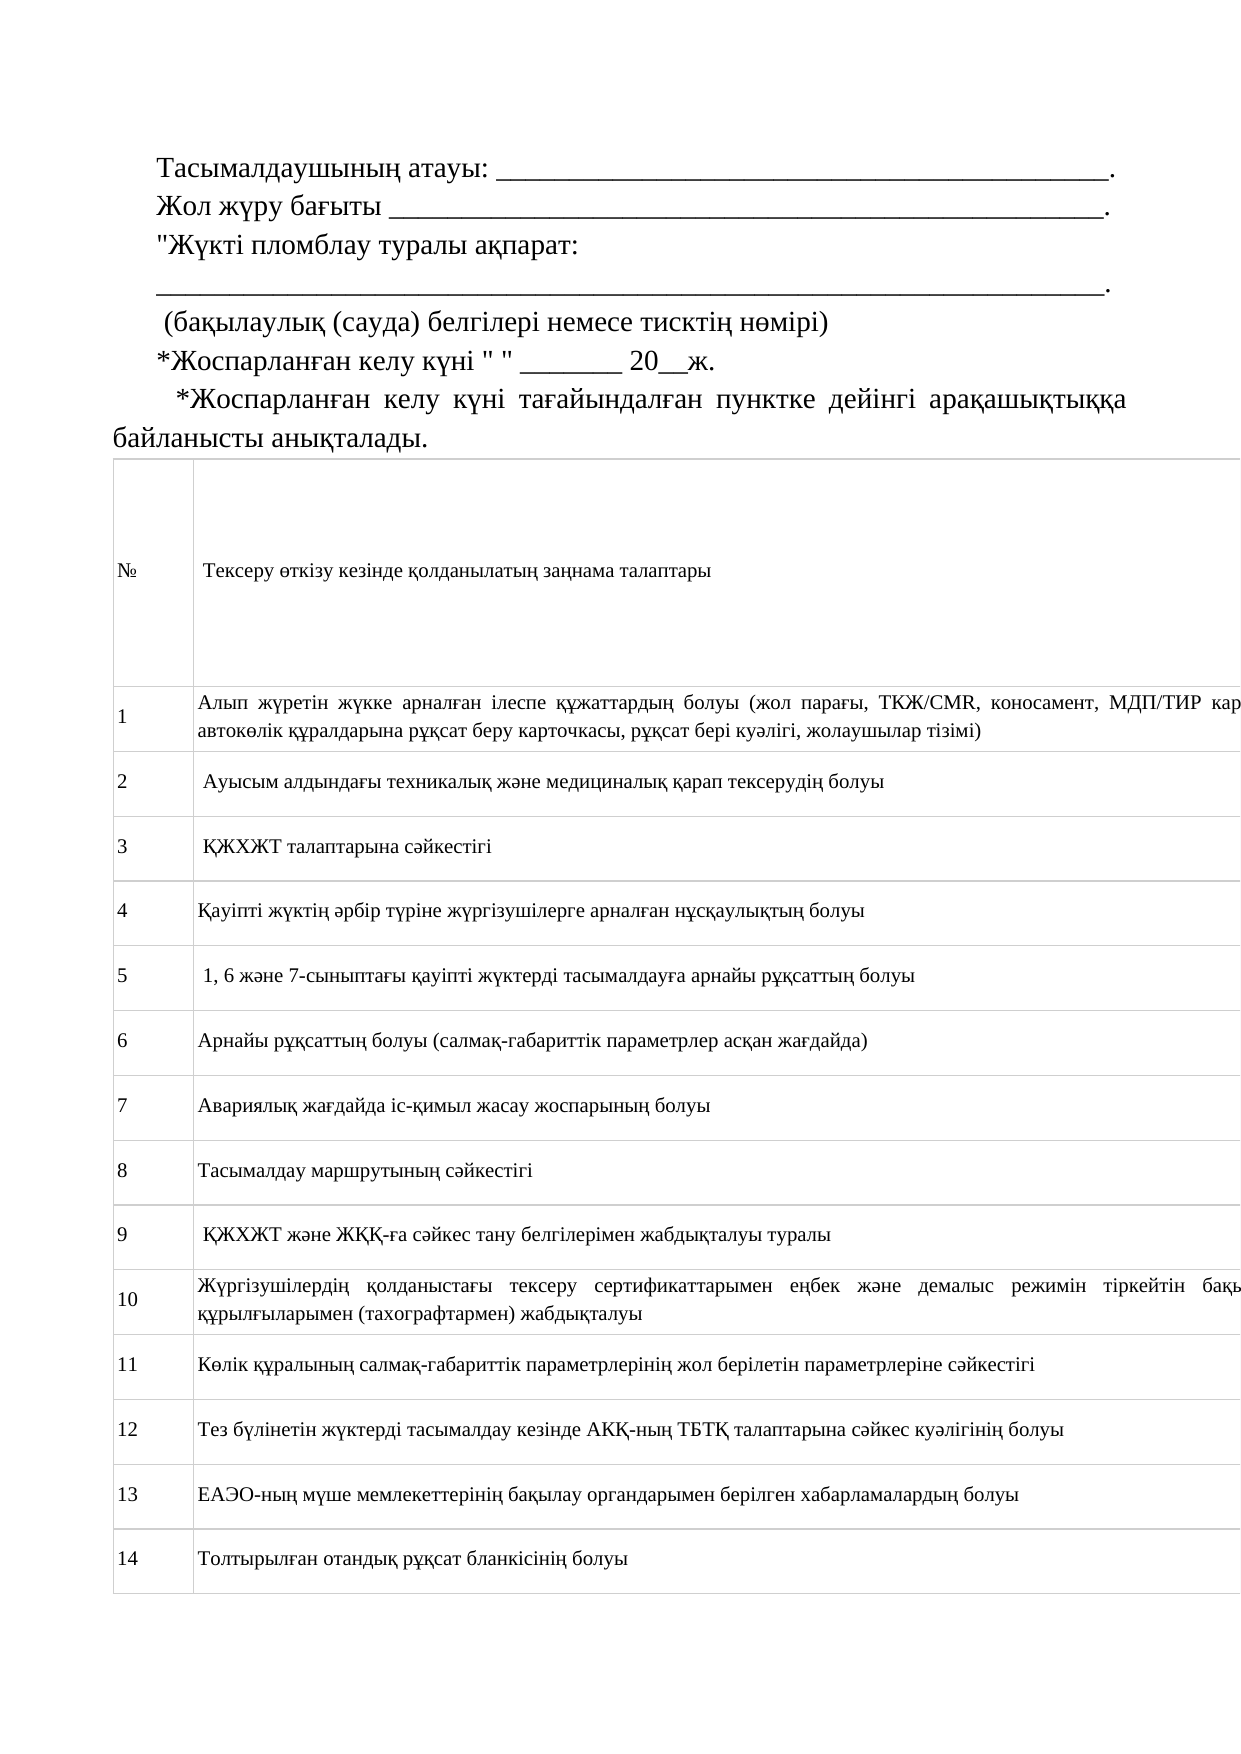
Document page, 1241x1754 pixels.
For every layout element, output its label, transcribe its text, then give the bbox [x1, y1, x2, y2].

table_cell ҚЖХЖТ талаптарына сәйкестігі [194, 817, 1240, 880]
table_cell Қауіпті жүктің әрбір түріне жүргізушілерге арналған нұсқаулықтың болуы [194, 882, 1240, 945]
table_cell Тез бүлінетін жүктерді тасымалдау кезінде АКҚ-ның ТБТҚ талаптарына сәйкес куәлігінің болуы [194, 1400, 1240, 1463]
table_cell Алып жүретін жүкке арналған ілеспе құжаттардың болуы (жол парағы, ТКЖ/CMR, коносамент, МДП/ТИР карнет, автокөлік құралдарына рұқсат беру карточкасы, рұқсат бері куәлігі, жолаушылар тізімі) [194, 687, 1240, 751]
table_cell Жүргізушілердің қолданыстағы тексеру сертификаттарымен еңбек және демалыс режимін тіркейтін бақылау құрылғыларымен (тахографтармен) жабдықталуы [194, 1270, 1240, 1334]
table_cell Авариялық жағдайда іс-қимыл жасау жоспарының болуы [194, 1076, 1240, 1139]
table_cell 8 [114, 1141, 193, 1204]
text *Жоспарланған келу күні тағайындалған пунктке дейінгі арақашықтыққа байланысты анықталады. [112, 381, 1128, 453]
table_header Тексеру өткізу кезінде қолданылатың заңнама талаптары [194, 460, 1240, 686]
table_cell 12 [114, 1400, 193, 1463]
table_cell Көлік құралының салмақ-габариттік параметрлерінің жол берілетін параметрлеріне сәйкестігі [194, 1335, 1240, 1399]
table_cell 10 [114, 1270, 193, 1334]
table_header № [114, 460, 193, 686]
table_cell 1, 6 және 7-сыныптағы қауіпті жүктерді тасымалдауға арнайы рұқсаттың болуы [194, 946, 1240, 1010]
table_cell ҚЖХЖТ және ЖҚҚ-ға сәйкес тану белгілерімен жабдықталуы туралы [194, 1206, 1240, 1269]
table_cell 13 [114, 1465, 193, 1528]
text *Жоспарланған келу күні " " _______ 20__ж. [112, 343, 1128, 376]
table_cell 5 [114, 946, 193, 1010]
table_cell Толтырылған отандық рұқсат бланкісінің болуы [194, 1530, 1240, 1593]
table_cell ЕАЭО-ның мүше мемлекеттерінің бақылау органдарымен берілген хабарламалардың болуы [194, 1465, 1240, 1528]
table_cell 2 [114, 752, 193, 816]
table_cell 14 [114, 1530, 193, 1593]
table_cell 1 [114, 687, 193, 751]
table_cell 6 [114, 1011, 193, 1075]
table_cell Ауысым алдындағы техникалық және медициналық қарап тексерудің болуы [194, 752, 1240, 816]
text Жол жүру бағыты _________________________________________________. [112, 188, 1128, 222]
text "Жүкті пломблау туралы ақпарат: [112, 227, 1128, 261]
text (бақылаулық (сауда) белгілері немесе тисктің нөмірі) [112, 304, 1128, 338]
table_cell 11 [114, 1335, 193, 1399]
table_cell 3 [114, 817, 193, 880]
table_cell Тасымалдау маршрутының сәйкестігі [194, 1141, 1240, 1204]
text Тасымалдаушының атауы: __________________________________________. [112, 150, 1128, 183]
table_cell 9 [114, 1206, 193, 1269]
table_cell 7 [114, 1076, 193, 1139]
text _________________________________________________________________. [112, 266, 1128, 299]
table_cell Арнайы рұқсаттың болуы (салмақ-габариттік параметрлер асқан жағдайда) [194, 1011, 1240, 1075]
table_cell 4 [114, 882, 193, 945]
